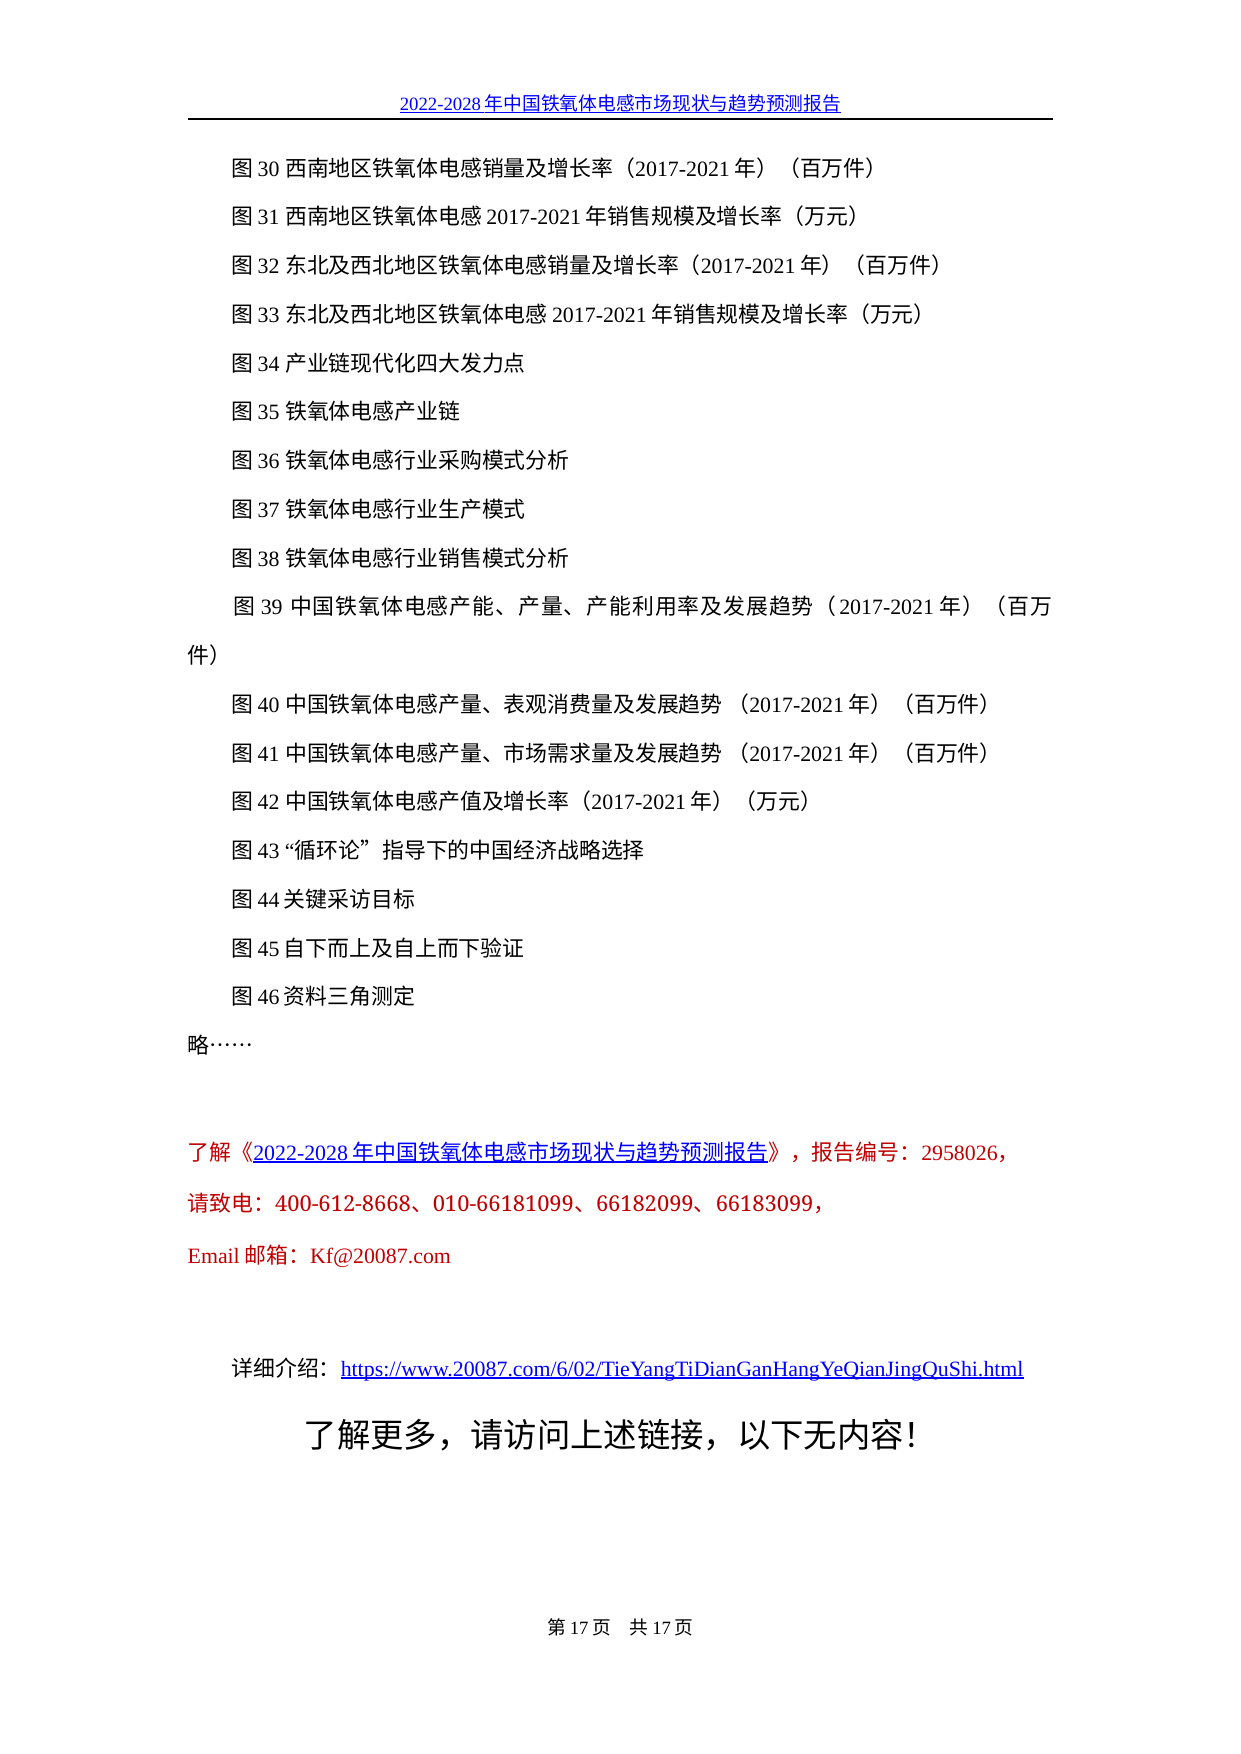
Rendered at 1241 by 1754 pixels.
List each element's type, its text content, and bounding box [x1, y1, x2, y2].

title 了解更多，请访问上述链接，以下无内容！ [187, 1400, 1053, 1465]
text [187, 150, 1053, 1060]
text 请致电：400-612-8668、010-66181099、66182099、66183099， [187, 1186, 1053, 1218]
text 了解《2022-2028年中国铁氧体电感市场现状与趋势预测报告》，报告编号：2958026， [187, 1134, 1053, 1167]
text 详细介绍：https://www.20087.com/6/02/TieYangTiDianGanHangYeQianJingQuShi.html [187, 1350, 1053, 1383]
text Email邮箱：Kf@20087.com [187, 1237, 1053, 1270]
